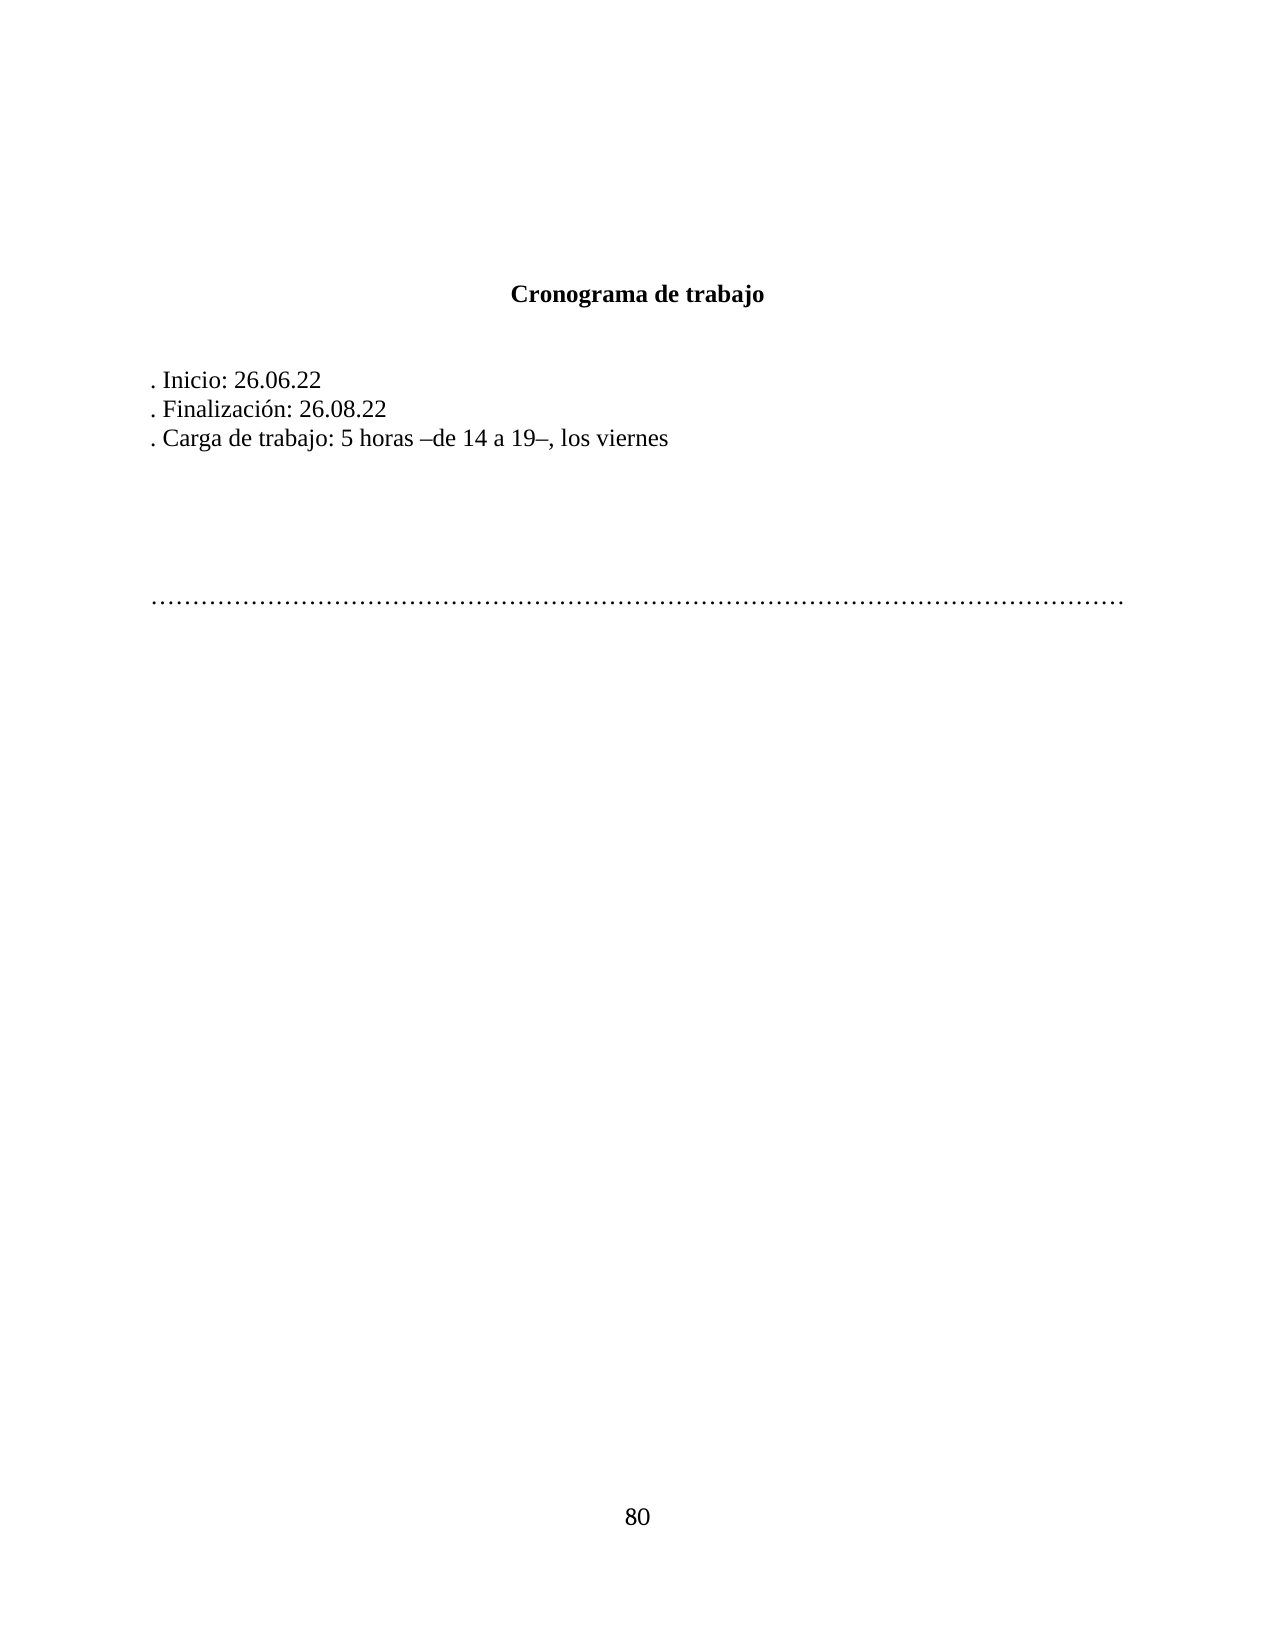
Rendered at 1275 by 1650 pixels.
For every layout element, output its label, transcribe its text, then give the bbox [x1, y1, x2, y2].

text Cronograma de trabajo [150, 279, 1125, 308]
text . Finalización: 26.08.22 [150, 394, 1125, 423]
text . Inicio: 26.06.22 [150, 366, 1125, 394]
text . Carga de trabajo: 5 horas –de 14 a 19–, los viernes [150, 423, 1125, 452]
text ……………………………………………………………………………………………………… [150, 581, 1125, 610]
